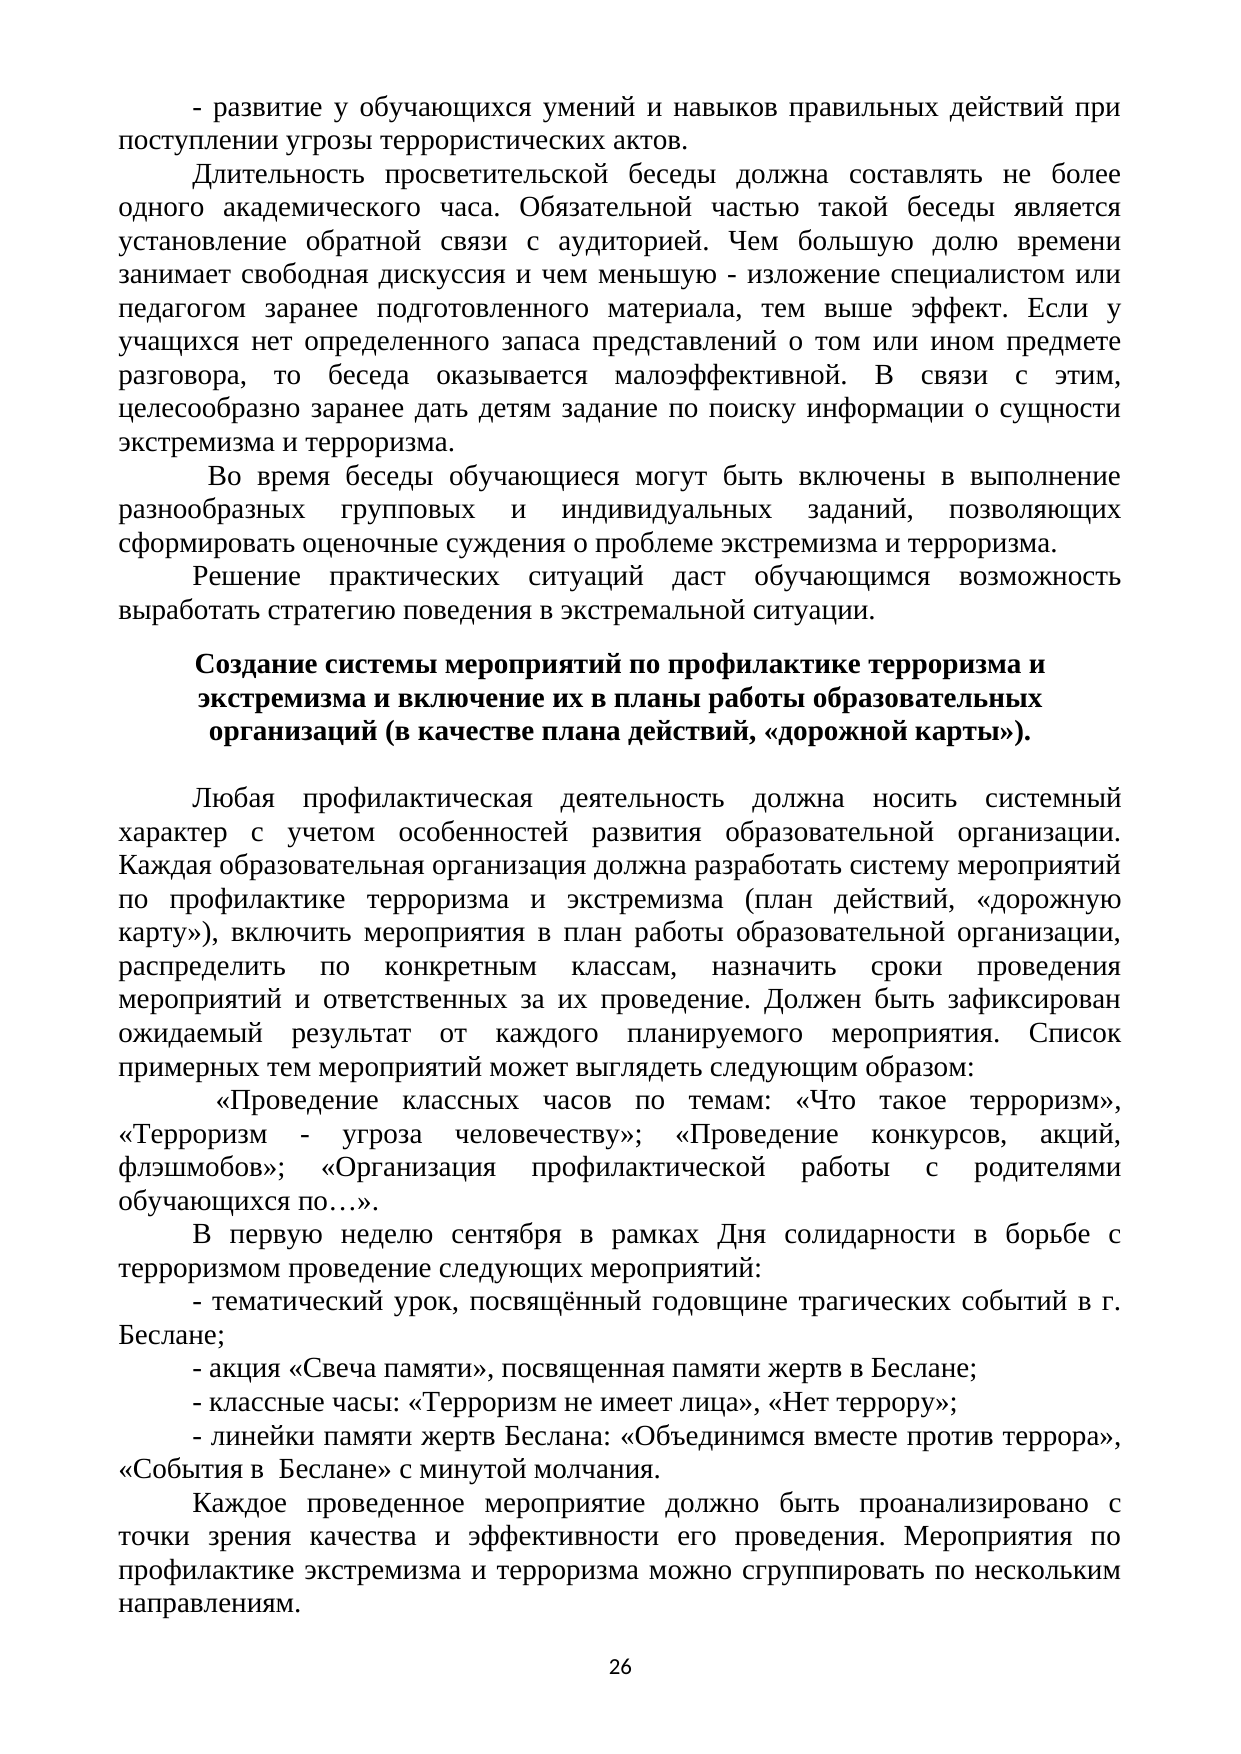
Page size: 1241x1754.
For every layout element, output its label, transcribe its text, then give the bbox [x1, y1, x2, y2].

text Каждое проведенное мероприятие должно быть проанализировано с точки зрения качества и эффективности его проведения. Мероприятия по профилактике экстремизма и терроризма можно сгруппировать по нескольким направлениям. [118, 1485, 1122, 1619]
text - тематический урок, посвящённый годовщине трагических событий в г. Беслане; [118, 1283, 1122, 1351]
text Решение практических ситуаций даст обучающимся возможность выработать стратегию поведения в экстремальной ситуации. [118, 558, 1122, 625]
text - линейки памяти жертв Беслана: «Объединимся вместе против террора», «События в Беслане» с минутой молчания. [118, 1418, 1122, 1485]
text В первую неделю сентября в рамках Дня солидарности в борьбе с терроризмом проведение следующих мероприятий: [118, 1216, 1122, 1283]
text «Проведение классных часов по темам: «Что такое терроризм», «Терроризм - угроза человечеству»; «Проведение конкурсов, акций, флэшмобов»; «Организация профилактической работы с родителями обучающихся по…». [118, 1082, 1122, 1216]
text Любая профилактическая деятельность должна носить системный характер с учетом особенностей развития образовательной организации. Каждая образовательная организация должна разработать систему мероприятий по профилактике терроризма и экстремизма (план действий, «дорожную карту»), включить мероприятия в план работы образовательной организации, распределить по конкретным классам, назначить сроки проведения мероприятий и ответственных за их проведение. Должен быть зафиксирован ожидаемый результат от каждого планируемого мероприятия. Список примерных тем мероприятий может выглядеть следующим образом: [118, 780, 1122, 1082]
text Длительность просветительской беседы должна составлять не более одного академического часа. Обязательной частью такой беседы является установление обратной связи с аудиторией. Чем большую долю времени занимает свободная дискуссия и чем меньшую - изложение специалистом или педагогом заранее подготовленного материала, тем выше эффект. Если у учащихся нет определенного запаса представлений о том или ином предмете разговора, то беседа оказывается малоэффективной. В связи с этим, целесообразно заранее дать детям задание по поиску информации о сущности экстремизма и терроризма. [118, 156, 1122, 458]
text - акция «Свеча памяти», посвященная памяти жертв в Беслане; [118, 1351, 1122, 1384]
text - развитие у обучающихся умений и навыков правильных действий при поступлении угрозы террористических актов. [118, 89, 1122, 156]
subtitle Создание системы мероприятий по профилактике терроризма и экстремизма и включение их в планы работы образовательных организаций (в качестве плана действий, «дорожной карты»). [118, 646, 1122, 747]
text - классные часы: «Терроризм не имеет лица», «Нет террору»; [118, 1384, 1122, 1418]
text Во время беседы обучающиеся могут быть включены в выполнение разнообразных групповых и индивидуальных заданий, позволяющих сформировать оценочные суждения о проблеме экстремизма и терроризма. [118, 458, 1122, 558]
